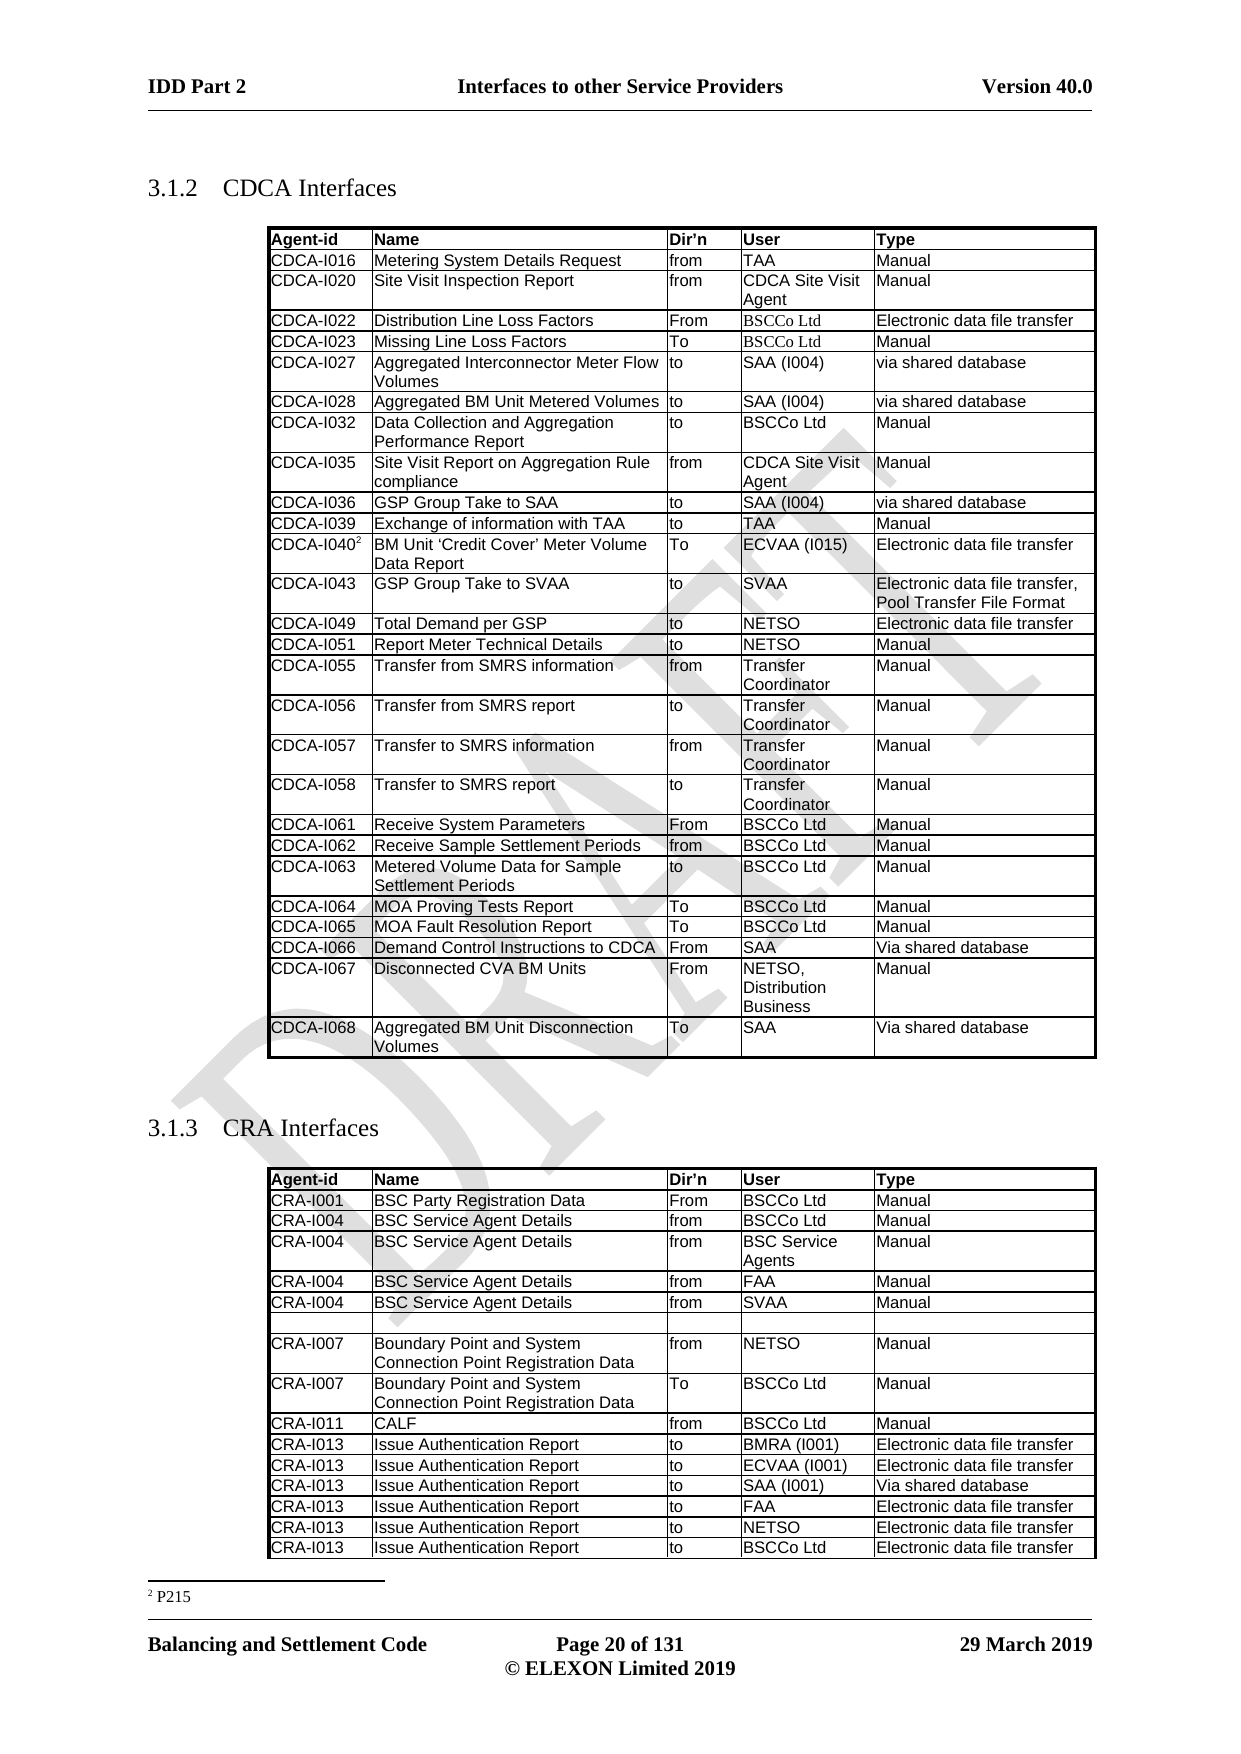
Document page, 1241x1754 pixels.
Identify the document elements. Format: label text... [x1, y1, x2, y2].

subtitle CDCA Interfaces [148, 173, 1092, 201]
table_cell NETSO [742, 635, 874, 654]
table_cell SVAA [742, 574, 874, 612]
table_cell CDCA-I027 [271, 352, 372, 391]
table_cell Site Visit Report on Aggregation Rule compliance [373, 453, 667, 491]
table_cell BSCCo Ltd [742, 332, 874, 351]
table_cell to [668, 1435, 741, 1454]
table_cell Issue Authentication Report [373, 1497, 667, 1516]
table_cell Aggregated BM Unit Metered Volumes [373, 392, 667, 411]
table_cell NETSO [742, 1518, 874, 1537]
table_cell CRA-I004 [271, 1232, 372, 1270]
table_cell Manual [875, 413, 1094, 451]
table_cell from [668, 271, 741, 309]
table_cell to [668, 1476, 741, 1495]
table_cell Electronic data file transfer [875, 534, 1094, 573]
table_cell Manual [875, 815, 1094, 834]
table_cell Issue Authentication Report [373, 1518, 667, 1537]
table_cell Metering System Details Request [373, 250, 667, 269]
table_cell MOA Proving Tests Report [373, 897, 667, 916]
table_cell BSC Service Agent Details [373, 1272, 667, 1291]
table_cell BSC Service Agents [742, 1232, 874, 1270]
table_cell Demand Control Instructions to CDCA [373, 938, 667, 957]
table_cell BSCCo Ltd [742, 917, 874, 936]
table_cell Manual [875, 453, 1094, 491]
table_cell From [668, 959, 741, 1016]
table_cell Manual [875, 271, 1094, 309]
table_cell TAA [742, 250, 874, 269]
table_cell Manual [875, 514, 1094, 533]
table_cell From [668, 815, 741, 834]
table_cell CRA-I011 [271, 1414, 372, 1433]
table_cell To [668, 897, 741, 916]
table_cell CDCA-I040 [271, 534, 372, 573]
table_cell CRA-I013 [271, 1518, 372, 1537]
table_cell BSC Service Agent Details [373, 1293, 667, 1312]
table_header Name [373, 1170, 667, 1189]
table_cell Via shared database [875, 1018, 1094, 1056]
table_cell to [668, 696, 741, 734]
table_cell [668, 1313, 741, 1332]
table_cell CDCA-I066 [271, 938, 372, 957]
table_cell Aggregated BM Unit Disconnection Volumes [373, 1018, 667, 1056]
table_cell to [668, 413, 741, 451]
table_cell NETSO, Distribution Business [742, 959, 874, 1016]
table_cell Transfer from SMRS information [373, 656, 667, 694]
table_cell BSC Party Registration Data [373, 1191, 667, 1210]
table_cell Issue Authentication Report [373, 1538, 667, 1557]
table_cell via shared database [875, 493, 1094, 512]
table_cell To [668, 332, 741, 351]
table_cell CRA-I001 [271, 1191, 372, 1210]
table_cell BSCCo Ltd [742, 1211, 874, 1230]
table_cell Transfer Coordinator [742, 775, 874, 813]
table_cell BSC Service Agent Details [373, 1211, 667, 1230]
table_header User [742, 230, 874, 249]
table_cell Manual [875, 656, 1094, 694]
table_cell Electronic data file transfer [875, 311, 1094, 330]
table_cell SVAA [742, 1293, 874, 1312]
table_cell Via shared database [875, 1476, 1094, 1495]
table_cell from [668, 453, 741, 491]
table_cell Manual [875, 1211, 1094, 1230]
table_cell from [668, 1334, 741, 1372]
table_cell SAA (I004) [742, 493, 874, 512]
table_cell CRA-I013 [271, 1538, 372, 1557]
table_cell NETSO [742, 1334, 874, 1372]
table_cell To [668, 534, 741, 573]
table_cell CRA-I013 [271, 1435, 372, 1454]
table_cell to [668, 493, 741, 512]
table_header Dir’n [668, 1170, 741, 1189]
table_cell BSCCo Ltd [742, 1374, 874, 1412]
table_cell Manual [875, 735, 1094, 774]
table_cell Manual [875, 775, 1094, 813]
table_header Agent-id [271, 230, 372, 249]
table_cell Manual [875, 1414, 1094, 1433]
table_cell BSCCo Ltd [742, 836, 874, 855]
table_cell BSCCo Ltd [742, 1538, 874, 1557]
table_cell to [668, 635, 741, 654]
table_cell From [668, 311, 741, 330]
table_cell CDCA-I035 [271, 453, 372, 491]
table_cell from [668, 656, 741, 694]
table_cell Issue Authentication Report [373, 1455, 667, 1474]
table_cell ECVAA (I001) [742, 1455, 874, 1474]
table_cell Exchange of information with TAA [373, 514, 667, 533]
table_cell Issue Authentication Report [373, 1476, 667, 1495]
table_cell Manual [875, 917, 1094, 936]
table_cell CRA-I004 [271, 1272, 372, 1291]
table_cell to [668, 1455, 741, 1474]
table_cell via shared database [875, 392, 1094, 411]
table_cell BM Unit ‘Credit Cover’ Meter Volume Data Report [373, 534, 667, 573]
table_cell CRA-I004 [271, 1293, 372, 1312]
table_cell CRA-I013 [271, 1476, 372, 1495]
table_cell Boundary Point and System Connection Point Registration Data [373, 1374, 667, 1412]
table_cell Receive Sample Settlement Periods [373, 836, 667, 855]
table_cell [875, 1313, 1094, 1332]
table_cell Transfer from SMRS report [373, 696, 667, 734]
table_cell [271, 1313, 372, 1332]
table_cell CDCA-I058 [271, 775, 372, 813]
table_cell to [668, 857, 741, 895]
table_cell Metered Volume Data for Sample Settlement Periods [373, 857, 667, 895]
table_cell Via shared database [875, 938, 1094, 957]
table_cell from [668, 836, 741, 855]
table_cell Manual [875, 897, 1094, 916]
table_cell Total Demand per GSP [373, 614, 667, 633]
table_cell to [668, 1538, 741, 1557]
table_cell To [668, 917, 741, 936]
table_header Dir’n [668, 230, 741, 249]
table_cell Manual [875, 1272, 1094, 1291]
table_cell BSCCo Ltd [742, 311, 874, 330]
table_cell Transfer Coordinator [742, 696, 874, 734]
table_cell Manual [875, 635, 1094, 654]
table_cell BSCCo Ltd [742, 857, 874, 895]
table_cell Transfer Coordinator [742, 656, 874, 694]
table_cell Manual [875, 959, 1094, 1016]
table_cell CDCA-I063 [271, 857, 372, 895]
table_cell to [668, 775, 741, 813]
table_cell Manual [875, 696, 1094, 734]
table_cell Manual [875, 1232, 1094, 1270]
table_cell CRA-I013 [271, 1455, 372, 1474]
table_cell CDCA-I065 [271, 917, 372, 936]
table_cell to [668, 614, 741, 633]
table_cell ECVAA (I015) [742, 534, 874, 573]
table_cell Electronic data file transfer [875, 1455, 1094, 1474]
table_cell from [668, 250, 741, 269]
table_cell Transfer Coordinator [742, 735, 874, 774]
table_cell To [668, 1018, 741, 1056]
table_cell Boundary Point and System Connection Point Registration Data [373, 1334, 667, 1372]
table_cell CDCA-I062 [271, 836, 372, 855]
table_cell CRA-I007 [271, 1334, 372, 1372]
table_cell CDCA-I057 [271, 735, 372, 774]
table_cell Distribution Line Loss Factors [373, 311, 667, 330]
table_cell MOA Fault Resolution Report [373, 917, 667, 936]
table_header Name [373, 230, 667, 249]
table_cell CDCA-I068 [271, 1018, 372, 1056]
table_cell Electronic data file transfer [875, 1497, 1094, 1516]
table_cell CRA-I013 [271, 1497, 372, 1516]
table_cell TAA [742, 514, 874, 533]
table_cell CDCA-I036 [271, 493, 372, 512]
table_cell SAA (I001) [742, 1476, 874, 1495]
table_cell Manual [875, 1293, 1094, 1312]
table_cell CDCA-I061 [271, 815, 372, 834]
table_cell CDCA-I043 [271, 574, 372, 612]
table_cell BMRA (I001) [742, 1435, 874, 1454]
table_cell Issue Authentication Report [373, 1435, 667, 1454]
table_cell Transfer to SMRS information [373, 735, 667, 774]
table_cell SAA [742, 938, 874, 957]
table_cell Manual [875, 836, 1094, 855]
table_cell CDCA-I049 [271, 614, 372, 633]
table_cell Manual [875, 1374, 1094, 1412]
table_cell Manual [875, 1191, 1094, 1210]
table_cell Electronic data file transfer [875, 614, 1094, 633]
table_cell Manual [875, 250, 1094, 269]
table_cell CDCA-I039 [271, 514, 372, 533]
table_cell NETSO [742, 614, 874, 633]
table_cell from [668, 1272, 741, 1291]
table_cell CDCA-I064 [271, 897, 372, 916]
table_cell to [668, 1518, 741, 1537]
table_cell From [668, 1191, 741, 1210]
table_cell Transfer to SMRS report [373, 775, 667, 813]
table_cell Electronic data file transfer [875, 1435, 1094, 1454]
table_cell CDCA Site Visit Agent [742, 453, 874, 491]
table_cell to [668, 574, 741, 612]
table_cell to [668, 1497, 741, 1516]
table_cell Report Meter Technical Details [373, 635, 667, 654]
table_cell to [668, 352, 741, 391]
table_cell CDCA-I067 [271, 959, 372, 1016]
table_cell Data Collection and Aggregation Performance Report [373, 413, 667, 451]
table_cell from [668, 1414, 741, 1433]
table_cell Manual [875, 857, 1094, 895]
table_cell Aggregated Interconnector Meter Flow Volumes [373, 352, 667, 391]
table_cell CDCA-I028 [271, 392, 372, 411]
table_cell CDCA-I051 [271, 635, 372, 654]
table_cell SAA [742, 1018, 874, 1056]
table_cell CDCA-I020 [271, 271, 372, 309]
table_cell CDCA-I055 [271, 656, 372, 694]
table_cell Site Visit Inspection Report [373, 271, 667, 309]
table_cell CRA-I004 [271, 1211, 372, 1230]
table_cell CDCA-I022 [271, 311, 372, 330]
table_cell GSP Group Take to SAA [373, 493, 667, 512]
table_header Type [875, 1170, 1094, 1189]
table_cell SAA (I004) [742, 392, 874, 411]
table_cell CDCA Site Visit Agent [742, 271, 874, 309]
table_cell BSC Service Agent Details [373, 1232, 667, 1270]
table_cell GSP Group Take to SVAA [373, 574, 667, 612]
table_cell Electronic data file transfer [875, 1518, 1094, 1537]
table_cell CDCA-I056 [271, 696, 372, 734]
table_cell [742, 1313, 874, 1332]
table_header Type [875, 230, 1094, 249]
table_cell BSCCo Ltd [742, 815, 874, 834]
table_cell CALF [373, 1414, 667, 1433]
table_cell via shared database [875, 352, 1094, 391]
table_cell from [668, 1232, 741, 1270]
table_cell from [668, 1211, 741, 1230]
table_cell Disconnected CVA BM Units [373, 959, 667, 1016]
table_cell From [668, 938, 741, 957]
table_cell Missing Line Loss Factors [373, 332, 667, 351]
table_cell BSCCo Ltd [742, 1414, 874, 1433]
table_cell CDCA-I016 [271, 250, 372, 269]
table_header Agent-id [271, 1170, 372, 1189]
table_cell BSCCo Ltd [742, 413, 874, 451]
table_cell from [668, 1293, 741, 1312]
table_cell FAA [742, 1272, 874, 1291]
table_cell to [668, 514, 741, 533]
table_cell BSCCo Ltd [742, 1191, 874, 1210]
table_cell Receive System Parameters [373, 815, 667, 834]
table_cell Manual [875, 1334, 1094, 1372]
table_cell CDCA-I032 [271, 413, 372, 451]
table_cell Electronic data file transfer [875, 1538, 1094, 1557]
table_cell Electronic data file transfer, Pool Transfer File Format [875, 574, 1094, 612]
table_header User [742, 1170, 874, 1189]
table_cell Manual [875, 332, 1094, 351]
subtitle CRA Interfaces [148, 1113, 1092, 1142]
table_cell [373, 1313, 667, 1332]
table_cell To [668, 1374, 741, 1412]
table_cell BSCCo Ltd [742, 897, 874, 916]
table_cell from [668, 735, 741, 774]
table_cell to [668, 392, 741, 411]
table_cell CRA-I007 [271, 1374, 372, 1412]
table_cell SAA (I004) [742, 352, 874, 391]
table_cell FAA [742, 1497, 874, 1516]
table_cell CDCA-I023 [271, 332, 372, 351]
